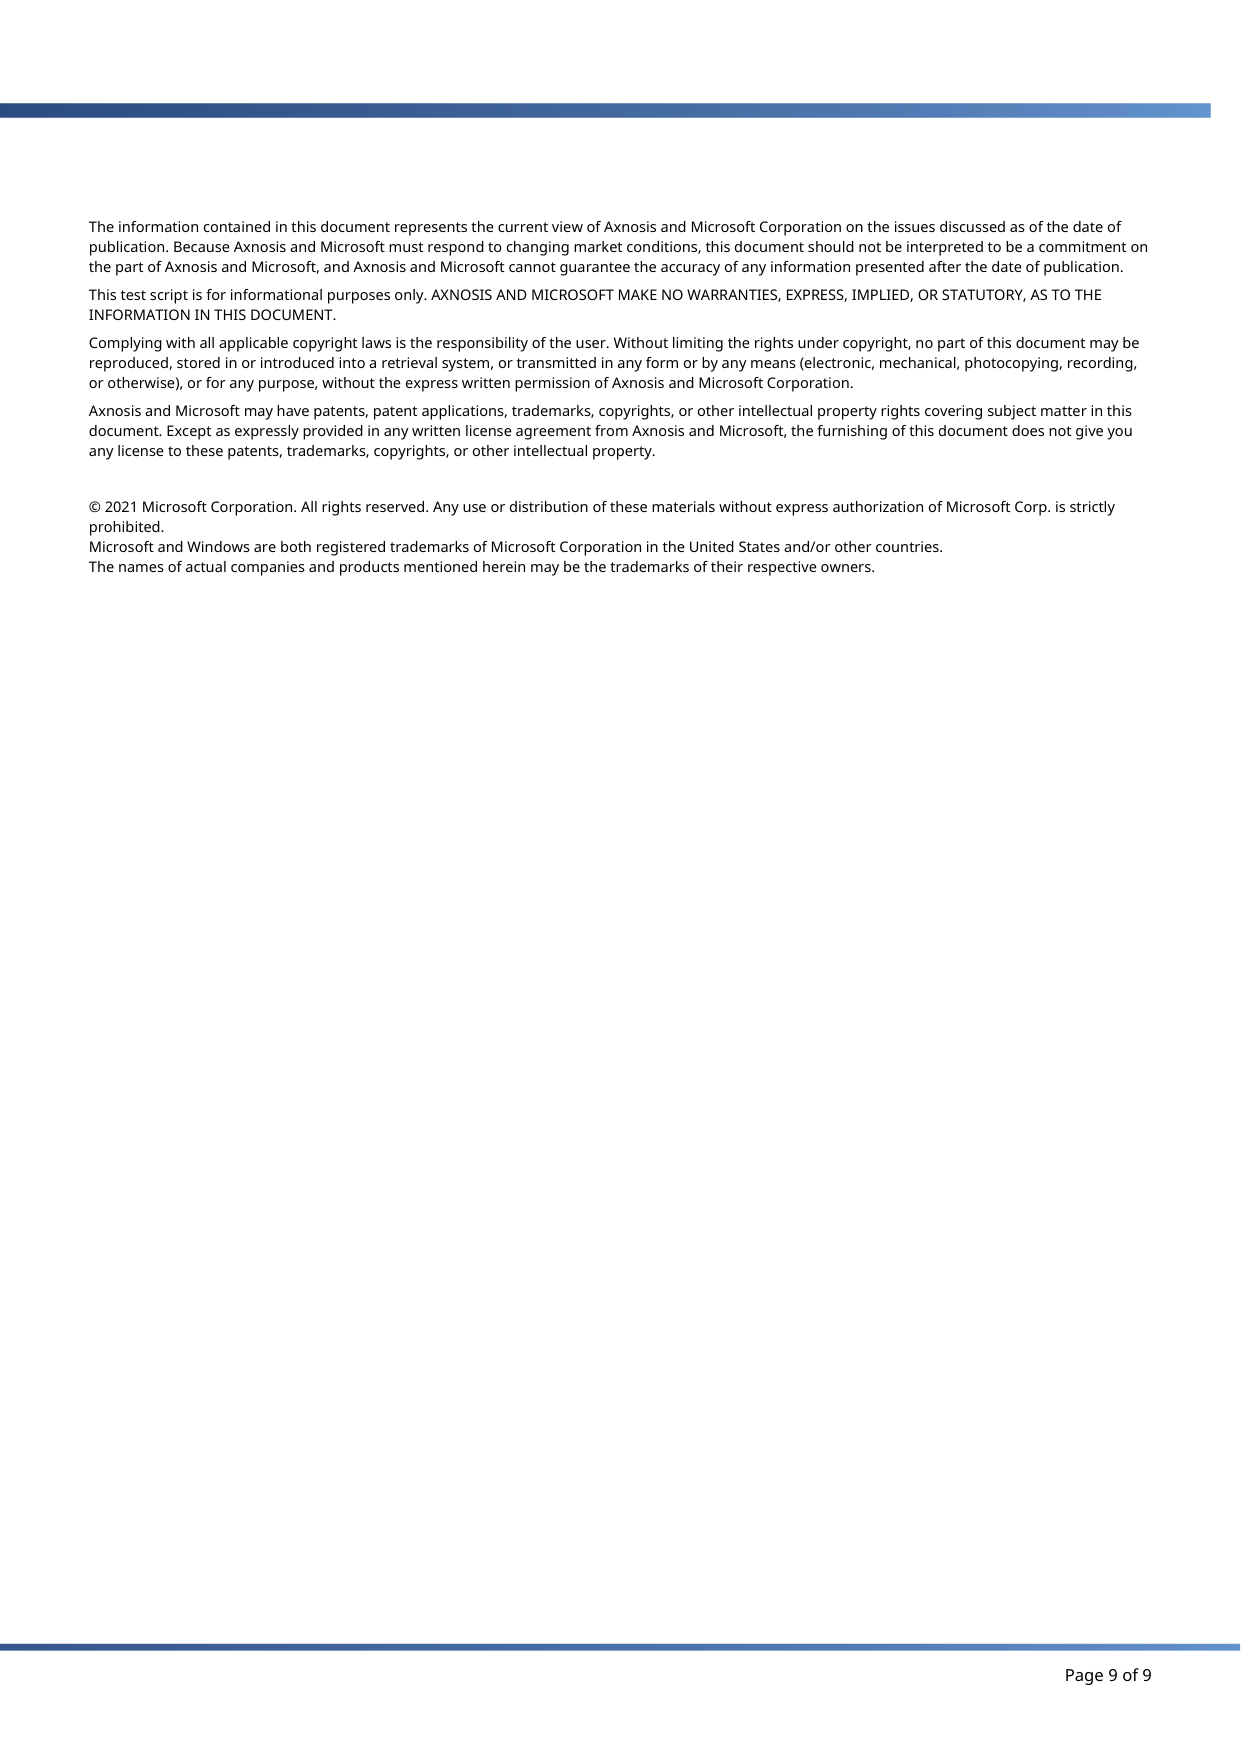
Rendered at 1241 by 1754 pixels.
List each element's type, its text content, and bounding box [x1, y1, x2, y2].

picture [0, 1643, 1241, 1651]
text The names of actual companies and products mentioned herein may be the trademarks of their respective owners. [89, 557, 1152, 577]
text The information contained in this document represents the current view of Axnosis and Microsoft Corporation on the issues discussed as of the date of publication. Because Axnosis and Microsoft must respond to changing market conditions, this document should not be interpreted to be a commitment on the part of Axnosis and Microsoft, and Axnosis and Microsoft cannot guarantee the accuracy of any information presented after the date of publication. [89, 217, 1152, 276]
text This test script is for informational purposes only. AXNOSIS AND MICROSOFT MAKE NO WARRANTIES, EXPRESS, IMPLIED, OR STATUTORY, AS TO THE INFORMATION IN THIS DOCUMENT. [89, 284, 1152, 324]
text Microsoft and Windows are both registered trademarks of Microsoft Corporation in the United States and/or other countries. [89, 537, 1152, 557]
text Complying with all applicable copyright laws is the responsibility of the user. Without limiting the rights under copyright, no part of this document may be reproduced, stored in or introduced into a retrieval system, or transmitted in any form or by any means (electronic, mechanical, photocopying, recording, or otherwise), or for any purpose, without the express written permission of Axnosis and Microsoft Corporation. [89, 333, 1152, 392]
text © 2021 Microsoft Corporation. All rights reserved. Any use or distribution of these materials without express authorization of Microsoft Corp. is strictly prohibited. [89, 497, 1152, 537]
picture [0, 103, 1211, 118]
text Axnosis and Microsoft may have patents, patent applications, trademarks, copyrights, or other intellectual property rights covering subject matter in this document. Except as expressly provided in any written license agreement from Axnosis and Microsoft, the furnishing of this document does not give you any license to these patents, trademarks, copyrights, or other intellectual property. [89, 401, 1152, 460]
